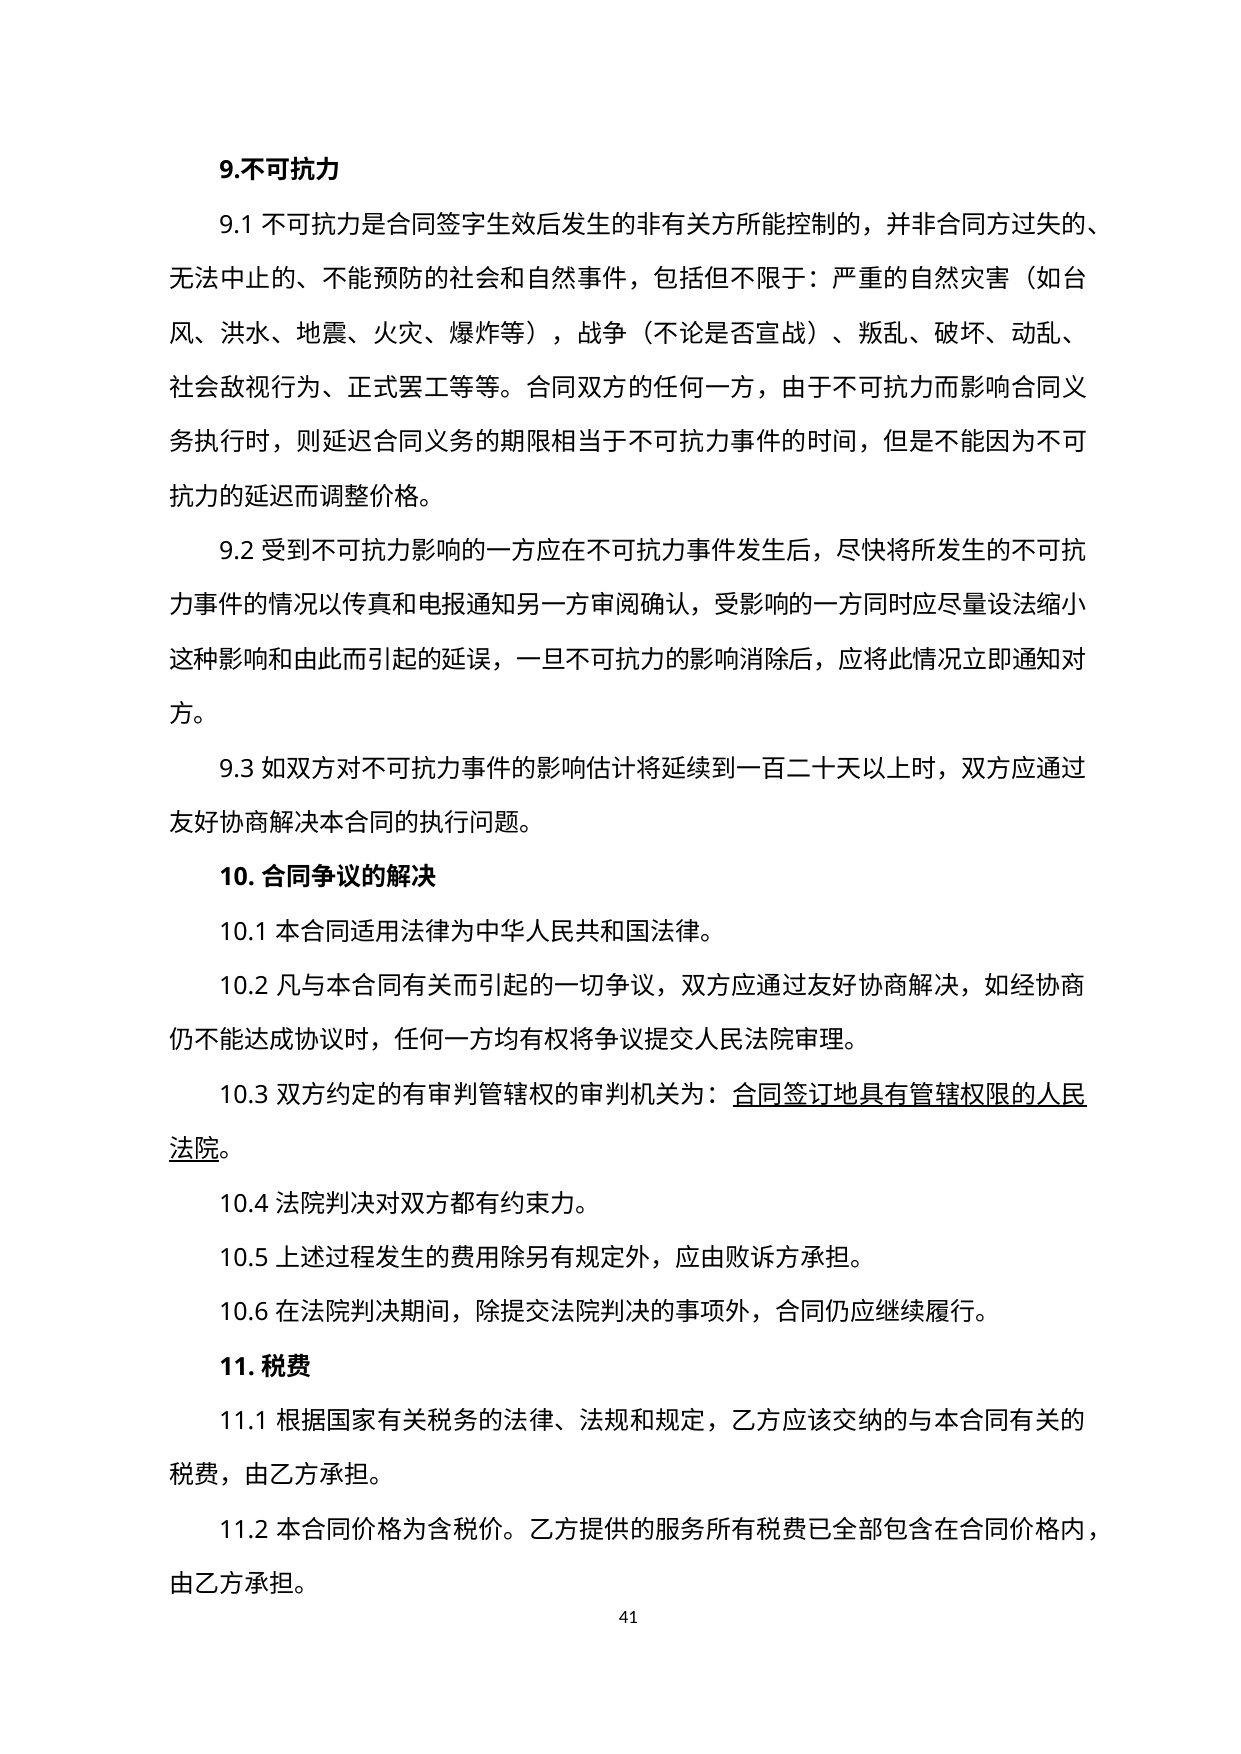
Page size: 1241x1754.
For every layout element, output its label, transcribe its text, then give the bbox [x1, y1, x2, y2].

text 10. 合同争议的解决 [169, 857, 1087, 893]
text 10.3 双方约定的有审判管辖权的审判机关为：合同签订地具有管辖权限的人民法院。 [169, 1074, 1087, 1165]
text 10.4 法院判决对双方都有约束力。 [169, 1183, 1087, 1219]
text 9.1 不可抗力是合同签字生效后发生的非有关方所能控制的，并非合同方过失的、无法中止的、不能预防的社会和自然事件，包括但不限于：严重的自然灾害（如台风、洪水、地震、火灾、爆炸等），战争（不论是否宣战）、叛乱、破坏、动乱、社会敌视行为、正式罢工等等。合同双方的任何一方，由于不可抗力而影响合同义务执行时，则延迟合同义务的期限相当于不可抗力事件的时间，但是不能因为不可抗力的延迟而调整价格。 [169, 204, 1087, 512]
text 10.2 凡与本合同有关而引起的一切争议，双方应通过友好协商解决，如经协商仍不能达成协议时，任何一方均有权将争议提交人民法院审理。 [169, 966, 1087, 1056]
text 9.3 如双方对不可抗力事件的影响估计将延续到一百二十天以上时，双方应通过友好协商解决本合同的执行问题。 [169, 748, 1087, 839]
text 10.1 本合同适用法律为中华人民共和国法律。 [169, 911, 1087, 947]
text 11.1 根据国家有关税务的法律、法规和规定，乙方应该交纳的与本合同有关的税费，由乙方承担。 [169, 1401, 1087, 1491]
text 10.5 上述过程发生的费用除另有规定外，应由败诉方承担。 [169, 1237, 1087, 1274]
text 9.2 受到不可抗力影响的一方应在不可抗力事件发生后，尽快将所发生的不可抗力事件的情况以传真和电报通知另一方审阅确认，受影响的一方同时应尽量设法缩小这种影响和由此而引起的延误，一旦不可抗力的影响消除后，应将此情况立即通知对方。 [169, 531, 1087, 730]
text 11.2 本合同价格为含税价。乙方提供的服务所有税费已全部包含在合同价格内，由乙方承担。 [169, 1509, 1087, 1600]
text 11. 税费 [169, 1346, 1087, 1382]
text 10.6 在法院判决期间，除提交法院判决的事项外，合同仍应继续履行。 [169, 1292, 1087, 1328]
text 9.不可抗力 [169, 150, 1087, 186]
